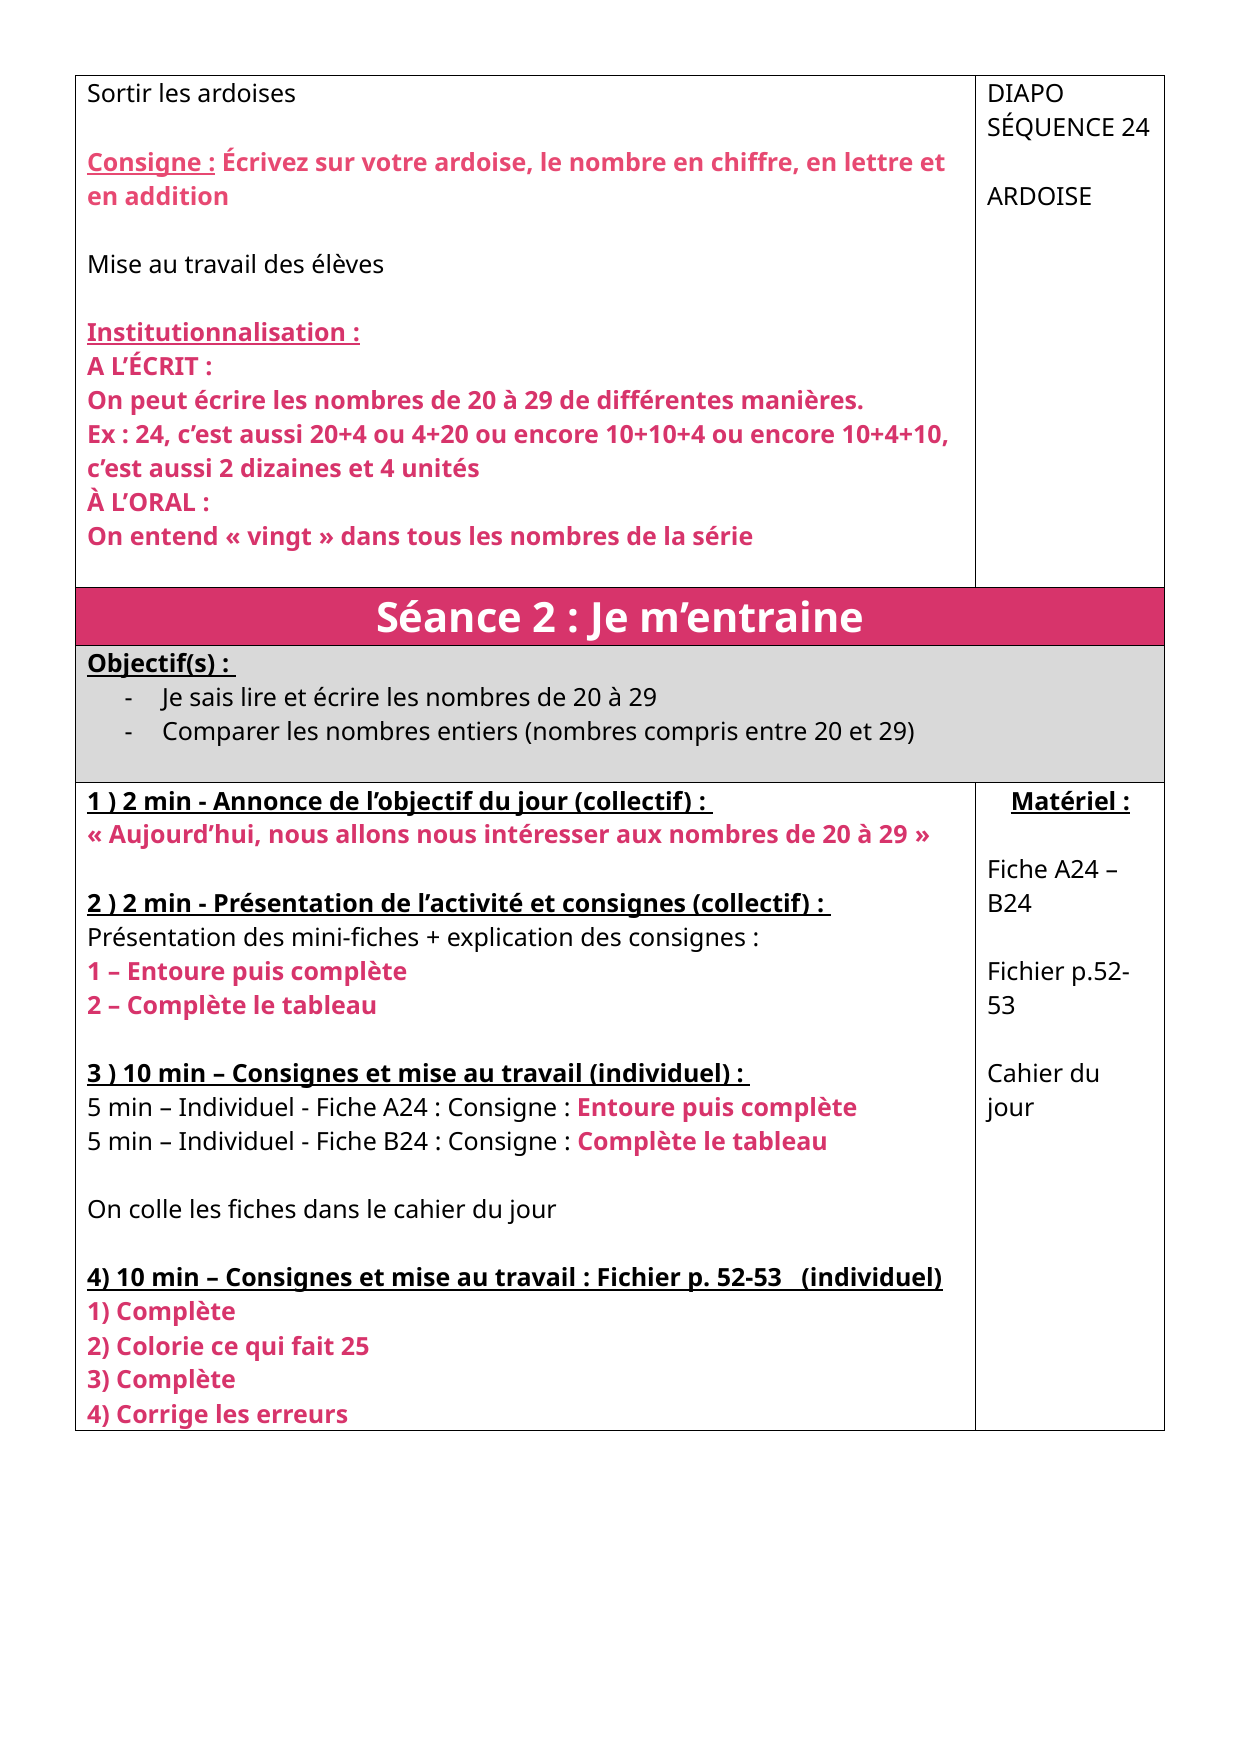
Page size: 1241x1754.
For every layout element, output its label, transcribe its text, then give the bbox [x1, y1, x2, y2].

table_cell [976, 76, 1164, 587]
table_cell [76, 76, 975, 587]
table_cell Séance 2 : Je m’entraine [76, 588, 1164, 645]
table_cell Objectif(s) : Je sais lire et écrire les nombres de 20 à 29 Comparer les nombres entiers (nombres compris entre 20 et 29) [76, 646, 1164, 782]
table_cell Matériel : Fiche A24 – B24 Fichier p.52-53 Cahier du jour [976, 783, 1164, 1430]
table_cell 1 ) 2 min - Annonce de l’objectif du jour (collectif) : « Aujourd’hui, nous allons nous intéresser aux nombres de 20 à 29 » 2 ) 2 min - Présentation de l’activité et consignes (collectif) : Présentation des mini-fiches + explication des consignes : 1 – Entoure puis complète 2 – Complète le tableau 3 ) 10 min – Consignes et mise au travail (individuel) : 5 min – Individuel - Fiche A24 : Consigne : Entoure puis complète 5 min – Individuel - Fiche B24 : Consigne : Complète le tableau On colle les fiches dans le cahier du jour 4) 10 min – Consignes et mise au travail : Fichier p. 52-53 (individuel) 1) Complète 2) Colorie ce qui fait 25 3) Complète 4) Corrige les erreurs [76, 783, 975, 1430]
